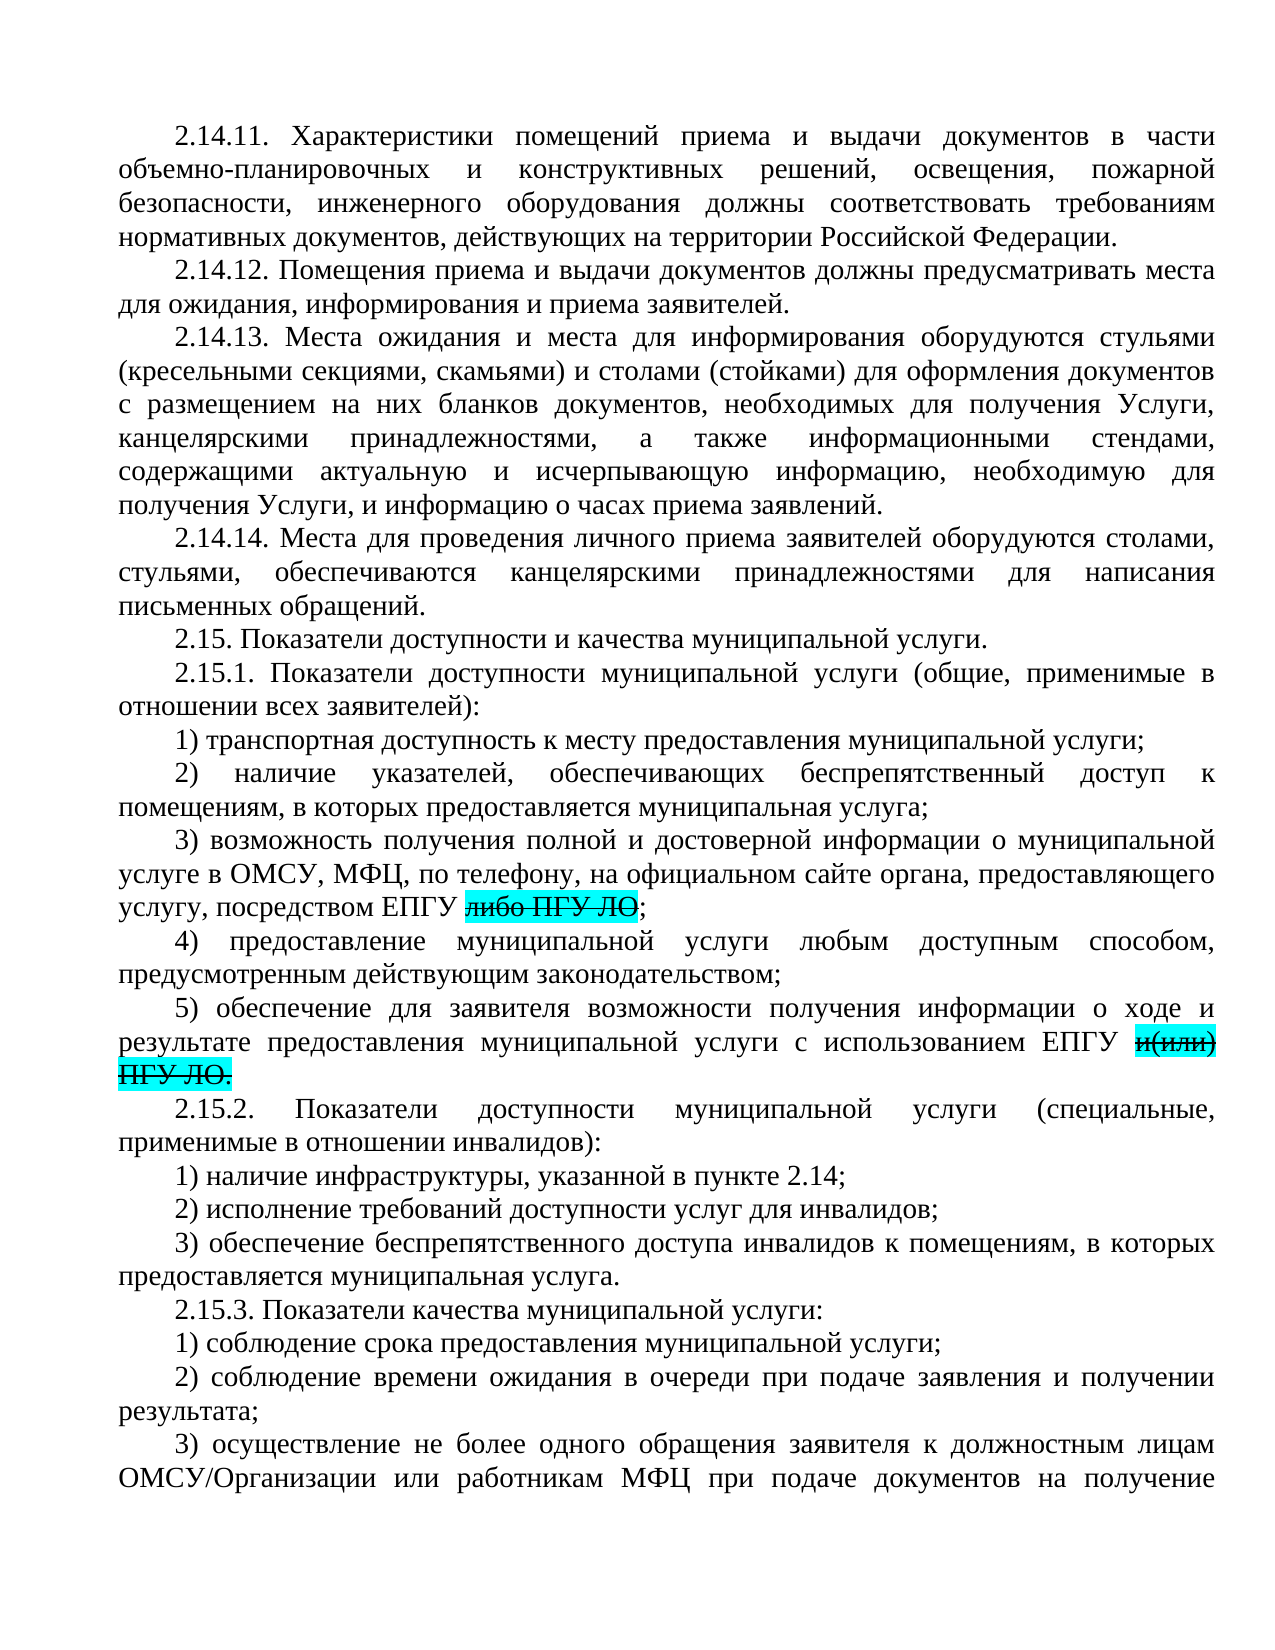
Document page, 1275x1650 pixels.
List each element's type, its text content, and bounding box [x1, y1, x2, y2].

text 5) обеспечение для заявителя возможности получения информации о ходе и результате предоставления муниципальной услуги с использованием ЕПГУ и(или) ПГУ ЛО. [118, 990, 1216, 1091]
text 3) обеспечение беспрепятственного доступа инвалидов к помещениям, в которых предоставляется муниципальная услуга. [118, 1225, 1216, 1292]
text 2.15. Показатели доступности и качества муниципальной услуги. [118, 621, 1216, 655]
text 1) соблюдение срока предоставления муниципальной услуги; [118, 1326, 1216, 1359]
text 2) исполнение требований доступности услуг для инвалидов; [118, 1191, 1216, 1225]
text 2.14.12. Помещения приема и выдачи документов должны предусматривать места для ожидания, информирования и приема заявителей. [118, 252, 1216, 319]
text 2.15.1. Показатели доступности муниципальной услуги (общие, применимые в отношении всех заявителей): [118, 655, 1216, 722]
text 2.14.11. Характеристики помещений приема и выдачи документов в части объемно-планировочных и конструктивных решений, освещения, пожарной безопасности, инженерного оборудования должны соответствовать требованиям нормативных документов, действующих на территории Российской Федерации. [118, 118, 1216, 252]
text 1) транспортная доступность к месту предоставления муниципальной услуги; [118, 722, 1216, 755]
text 1) наличие инфраструктуры, указанной в пункте 2.14; [118, 1158, 1216, 1191]
text 2) наличие указателей, обеспечивающих беспрепятственный доступ к помещениям, в которых предоставляется муниципальная услуга; [118, 755, 1216, 822]
text 2.14.13. Места ожидания и места для информирования оборудуются стульями (кресельными секциями, скамьями) и столами (стойками) для оформления документов с размещением на них бланков документов, необходимых для получения Услуги, канцелярскими принадлежностями, а также информационными стендами, содержащими актуальную и исчерпывающую информацию, необходимую для получения Услуги, и информацию о часах приема заявлений. [118, 319, 1216, 521]
text 2.14.14. Места для проведения личного приема заявителей оборудуются столами, стульями, обеспечиваются канцелярскими принадлежностями для написания письменных обращений. [118, 521, 1216, 621]
text 2.15.3. Показатели качества муниципальной услуги: [118, 1292, 1216, 1326]
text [118, 1426, 1216, 1493]
text 4) предоставление муниципальной услуги любым доступным способом, предусмотренным действующим законодательством; [118, 923, 1216, 990]
text 2) соблюдение времени ожидания в очереди при подаче заявления и получении результата; [118, 1359, 1216, 1426]
text 3) возможность получения полной и достоверной информации о муниципальной услуге в ОМСУ, МФЦ, по телефону, на официальном сайте органа, предоставляющего услугу, посредством ЕПГУ либо ПГУ ЛО; [118, 822, 1216, 923]
text 2.15.2. Показатели доступности муниципальной услуги (специальные, применимые в отношении инвалидов): [118, 1091, 1216, 1158]
